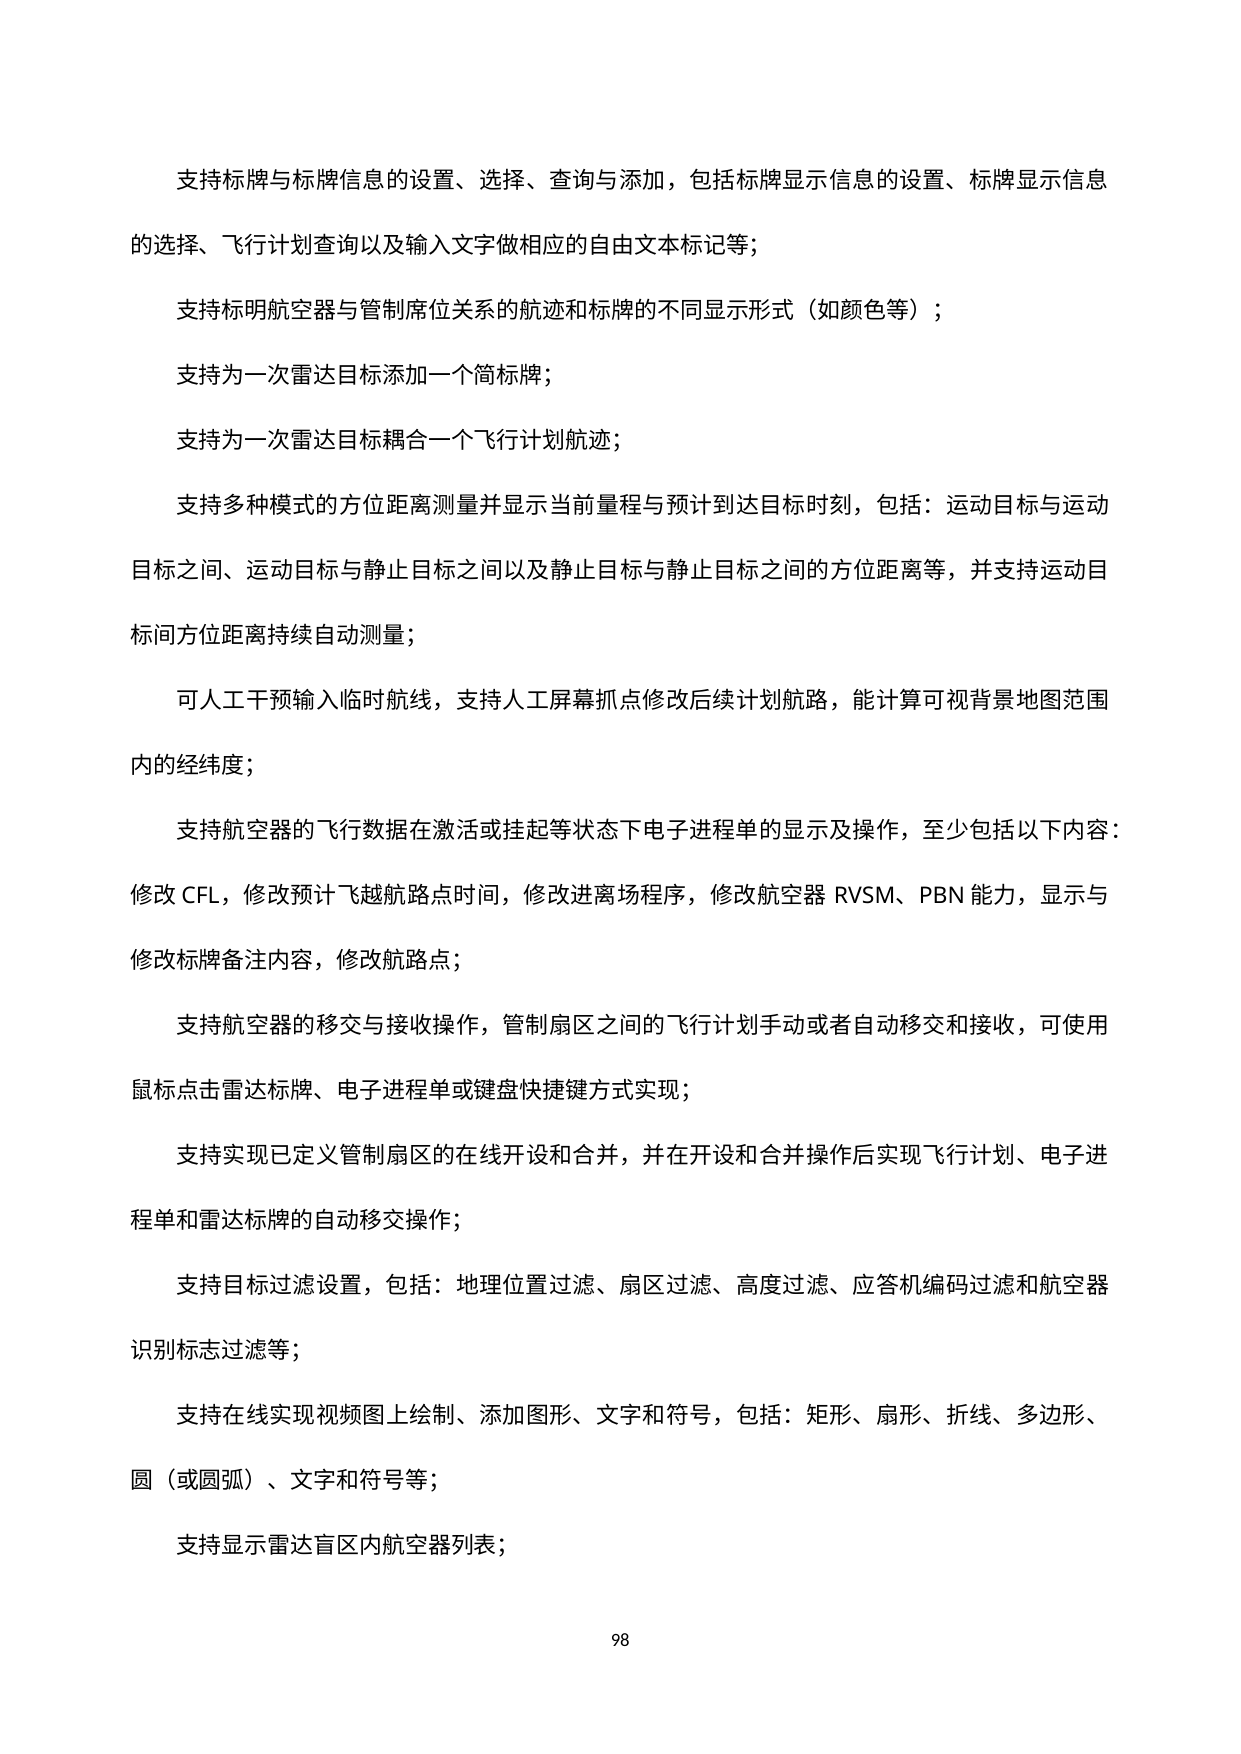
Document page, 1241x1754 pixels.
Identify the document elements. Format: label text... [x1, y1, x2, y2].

text 支持在线实现视频图上绘制、添加图形、文字和符号，包括：矩形、扇形、折线、多边形、圆（或圆弧）、文字和符号等； [130, 1381, 1110, 1511]
text 支持标明航空器与管制席位关系的航迹和标牌的不同显示形式（如颜色等）； [130, 276, 1110, 341]
text 支持为一次雷达目标耦合一个飞行计划航迹； [130, 406, 1110, 471]
text 支持为一次雷达目标添加一个简标牌； [130, 341, 1110, 406]
text 支持航空器的移交与接收操作，管制扇区之间的飞行计划手动或者自动移交和接收，可使用鼠标点击雷达标牌、电子进程单或键盘快捷键方式实现； [130, 991, 1110, 1121]
text 支持标牌与标牌信息的设置、选择、查询与添加，包括标牌显示信息的设置、标牌显示信息的选择、飞行计划查询以及输入文字做相应的自由文本标记等； [130, 146, 1110, 276]
text 支持航空器的飞行数据在激活或挂起等状态下电子进程单的显示及操作，至少包括以下内容：修改CFL，修改预计飞越航路点时间，修改进离场程序，修改航空器RVSM、PBN能力，显示与修改标牌备注内容，修改航路点； [130, 796, 1110, 991]
text 支持实现已定义管制扇区的在线开设和合并，并在开设和合并操作后实现飞行计划、电子进程单和雷达标牌的自动移交操作； [130, 1121, 1110, 1251]
text 可人工干预输入临时航线，支持人工屏幕抓点修改后续计划航路，能计算可视背景地图范围内的经纬度； [130, 666, 1110, 796]
text 支持显示雷达盲区内航空器列表； [130, 1511, 1110, 1576]
text 支持多种模式的方位距离测量并显示当前量程与预计到达目标时刻，包括：运动目标与运动目标之间、运动目标与静止目标之间以及静止目标与静止目标之间的方位距离等，并支持运动目标间方位距离持续自动测量； [130, 471, 1110, 666]
text 支持目标过滤设置，包括：地理位置过滤、扇区过滤、高度过滤、应答机编码过滤和航空器识别标志过滤等； [130, 1251, 1110, 1381]
